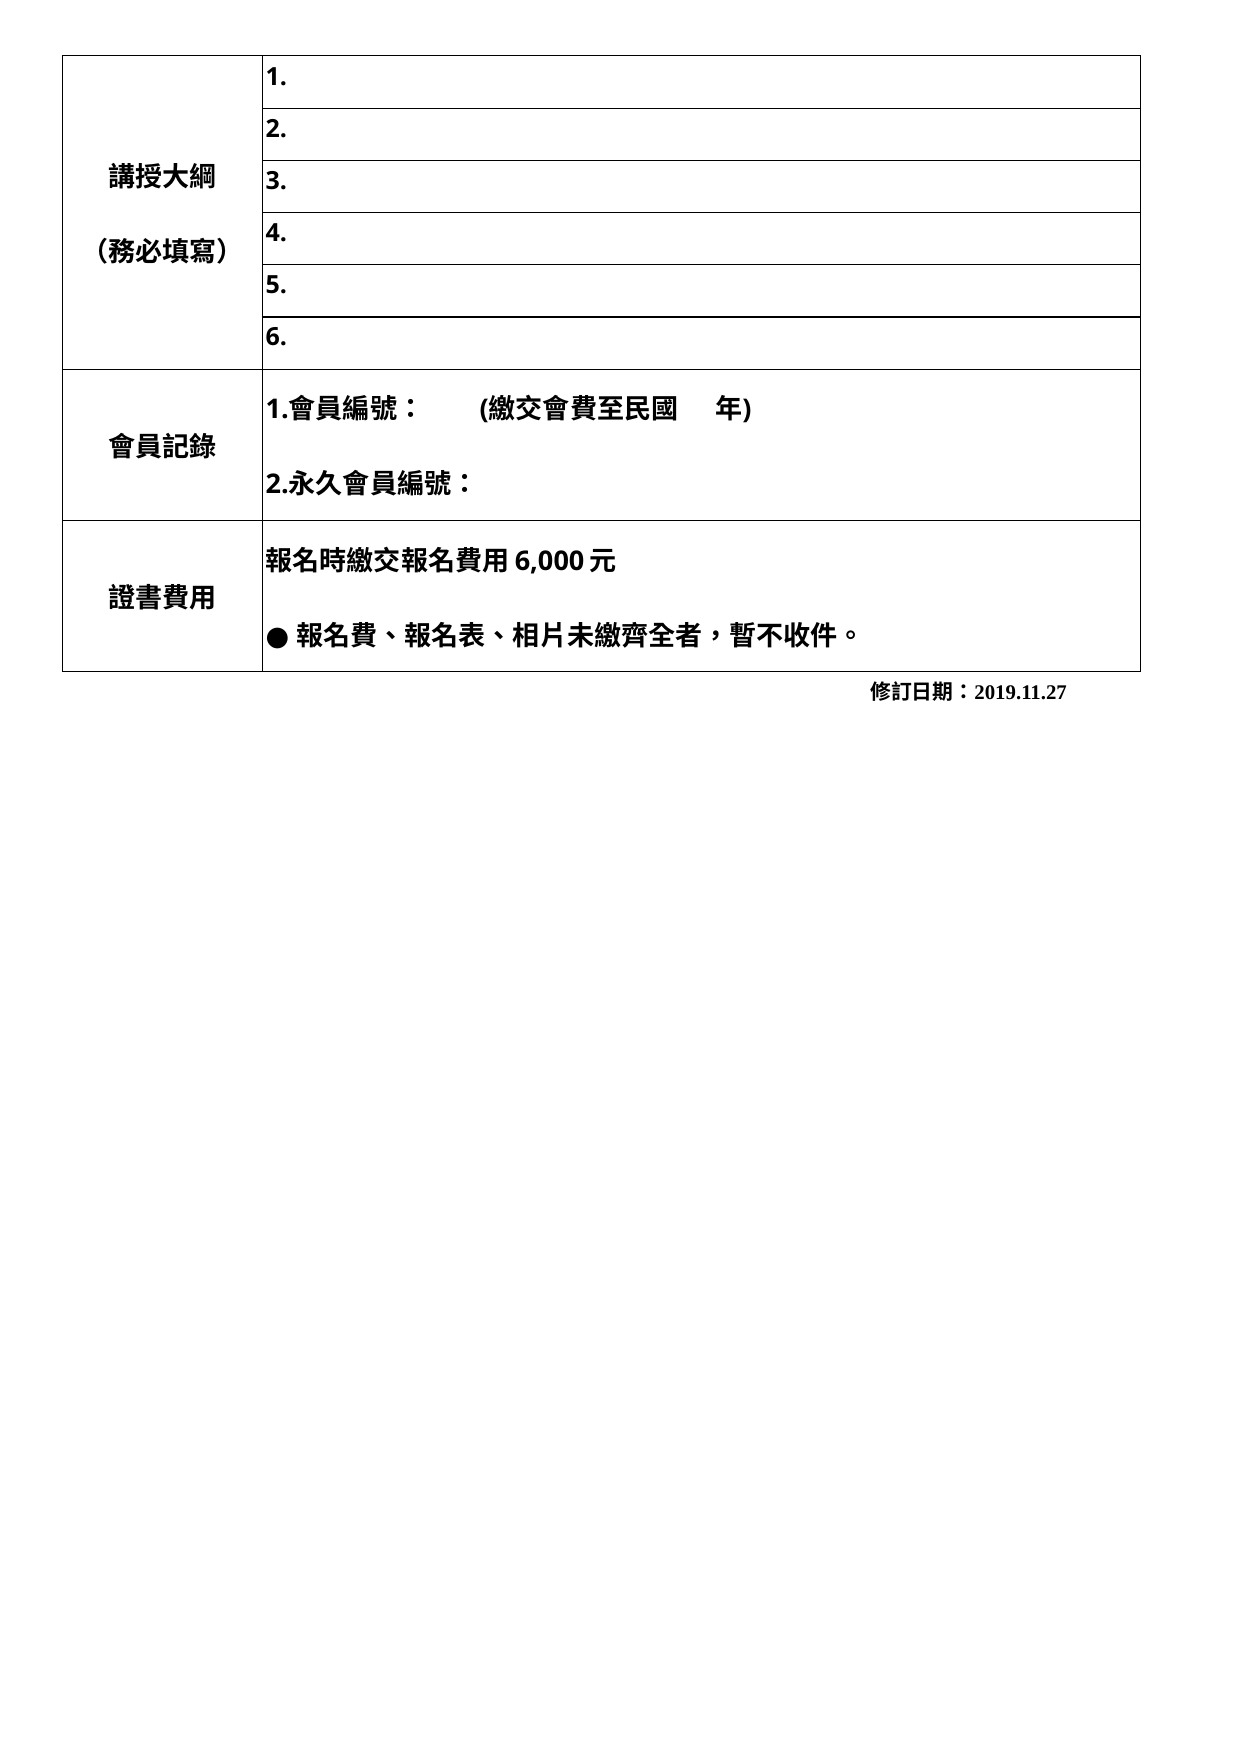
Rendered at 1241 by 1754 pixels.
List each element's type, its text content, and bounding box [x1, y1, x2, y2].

table_cell 報名時繳交報名費用6,000元 ● 報名費、報名表、相片未繳齊全者，暫不收件。 [263, 521, 1140, 671]
table_cell 6. [263, 318, 1140, 368]
table_cell 會員記錄 [63, 370, 262, 519]
table_cell 講授大綱 （務必填寫） [63, 56, 262, 368]
text 修訂日期：2019.11.27 [89, 672, 1067, 709]
table_cell 證書費用 [63, 521, 262, 671]
table_cell 4. [263, 213, 1140, 264]
table_cell 3. [263, 161, 1140, 212]
table_cell 2. [263, 109, 1140, 160]
table_cell 5. [263, 265, 1140, 316]
table_cell 1. [263, 56, 1140, 108]
table_cell 1.會員編號： (繳交會費至民國 年) 2.永久會員編號： [263, 370, 1140, 519]
